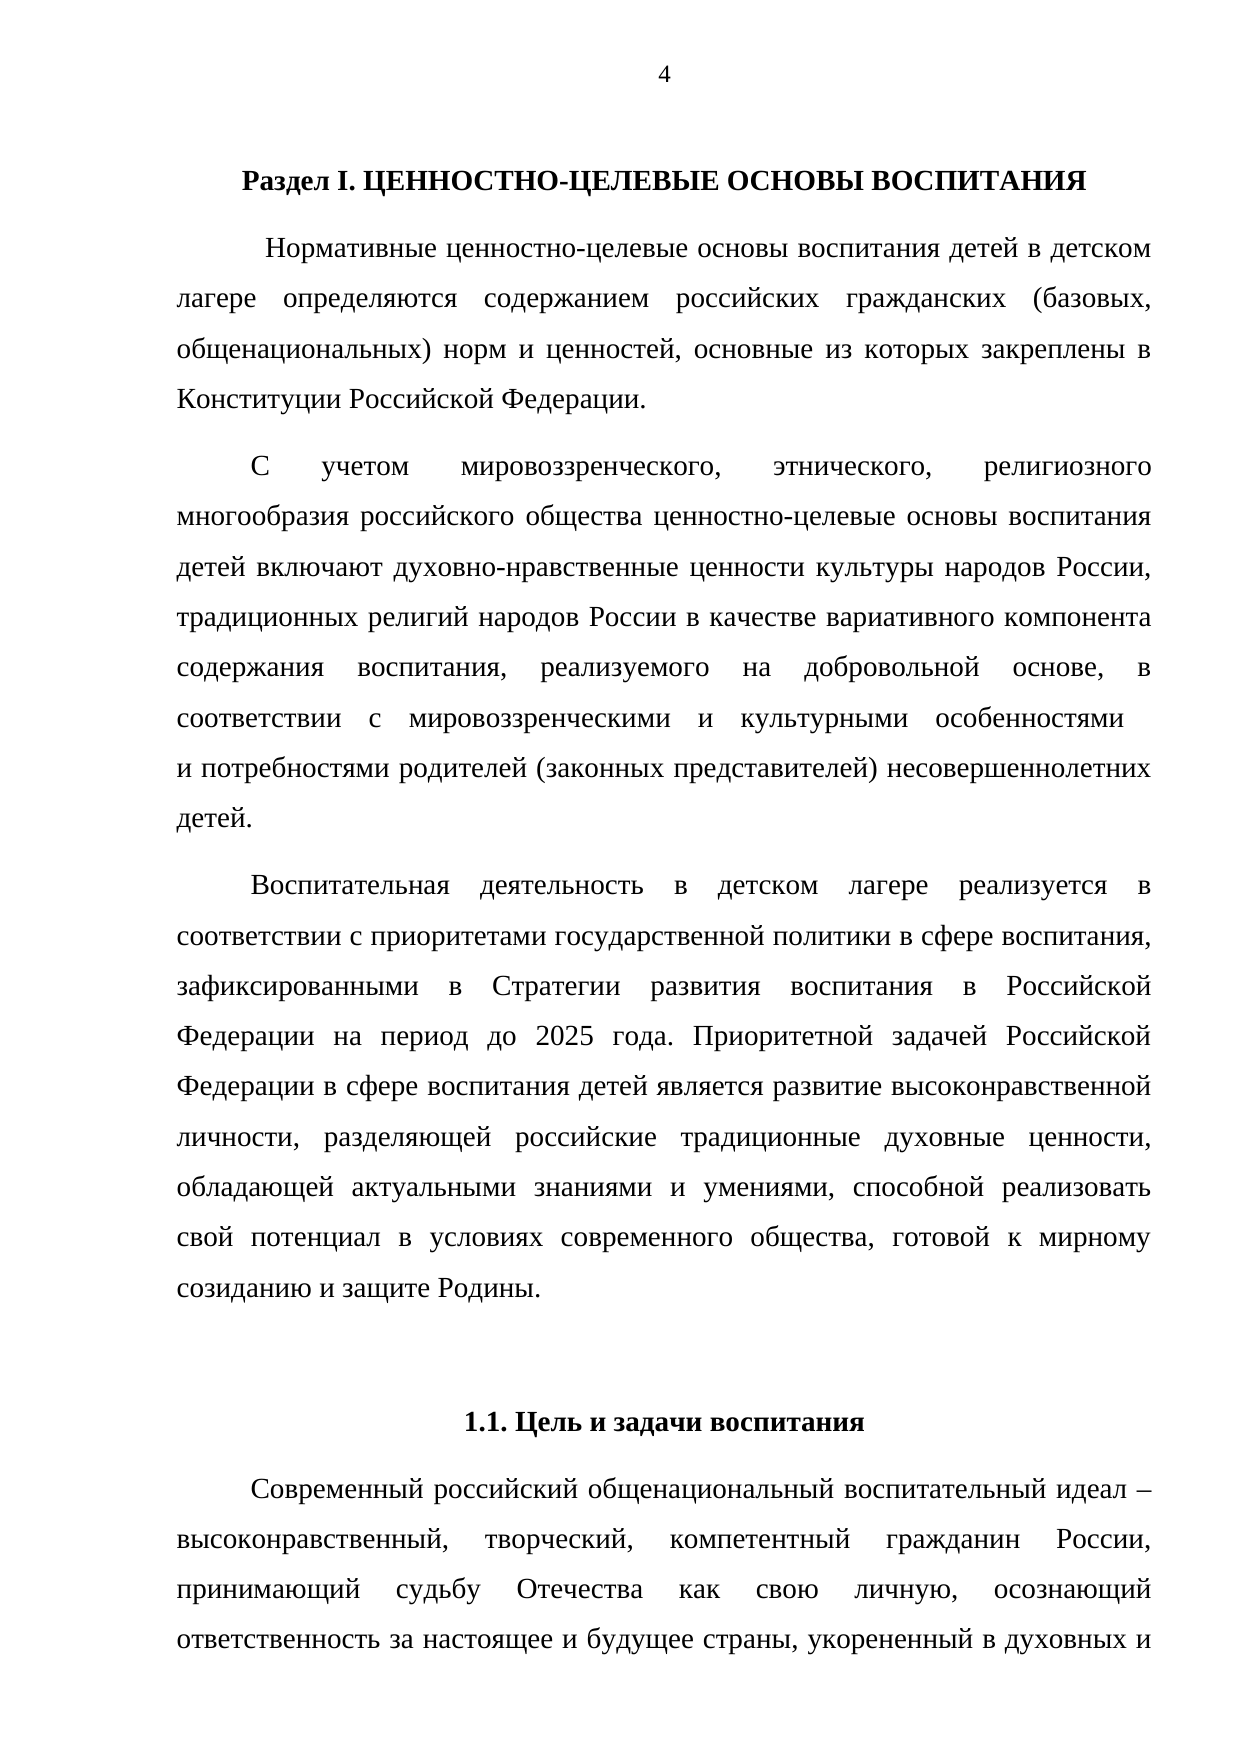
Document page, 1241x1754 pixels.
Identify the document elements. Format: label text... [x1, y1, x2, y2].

text Нормативные ценностно-целевые основы воспитания детей в детском лагере определяются содержанием российских гражданских (базовых, общенациональных) норм и ценностей, основные из которых закреплены в Конституции Российской Федерации. [176, 230, 1152, 415]
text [176, 1471, 1152, 1655]
text 1.1. Цель и задачи воспитания [176, 1404, 1152, 1437]
text С учетом мировоззренческого, этнического, религиозного многообразия российского общества ценностно-целевые основы воспитания детей включают духовно-нравственные ценности культуры народов России, традиционных религий народов России в качестве вариативного компонента содержания воспитания, реализуемого на добровольной основе, в соответствии с мировоззренческими и культурными особенностями и потребностями родителей (законных представителей) несовершеннолетних детей. [176, 448, 1152, 834]
text Раздел I. ЦЕННОСТНО-ЦЕЛЕВЫЕ ОСНОВЫ ВОСПИТАНИЯ [176, 163, 1152, 197]
text Воспитательная деятельность в детском лагере реализуется в соответствии с приоритетами государственной политики в сфере воспитания, зафиксированными в Стратегии развития воспитания в Российской Федерации на период до 2025 года. Приоритетной задачей Российской Федерации в сфере воспитания детей является развитие высоконравственной личности, разделяющей российские традиционные духовные ценности, обладающей актуальными знаниями и умениями, способной реализовать свой потенциал в условиях современного общества, готовой к мирному созиданию и защите Родины. [176, 867, 1152, 1303]
